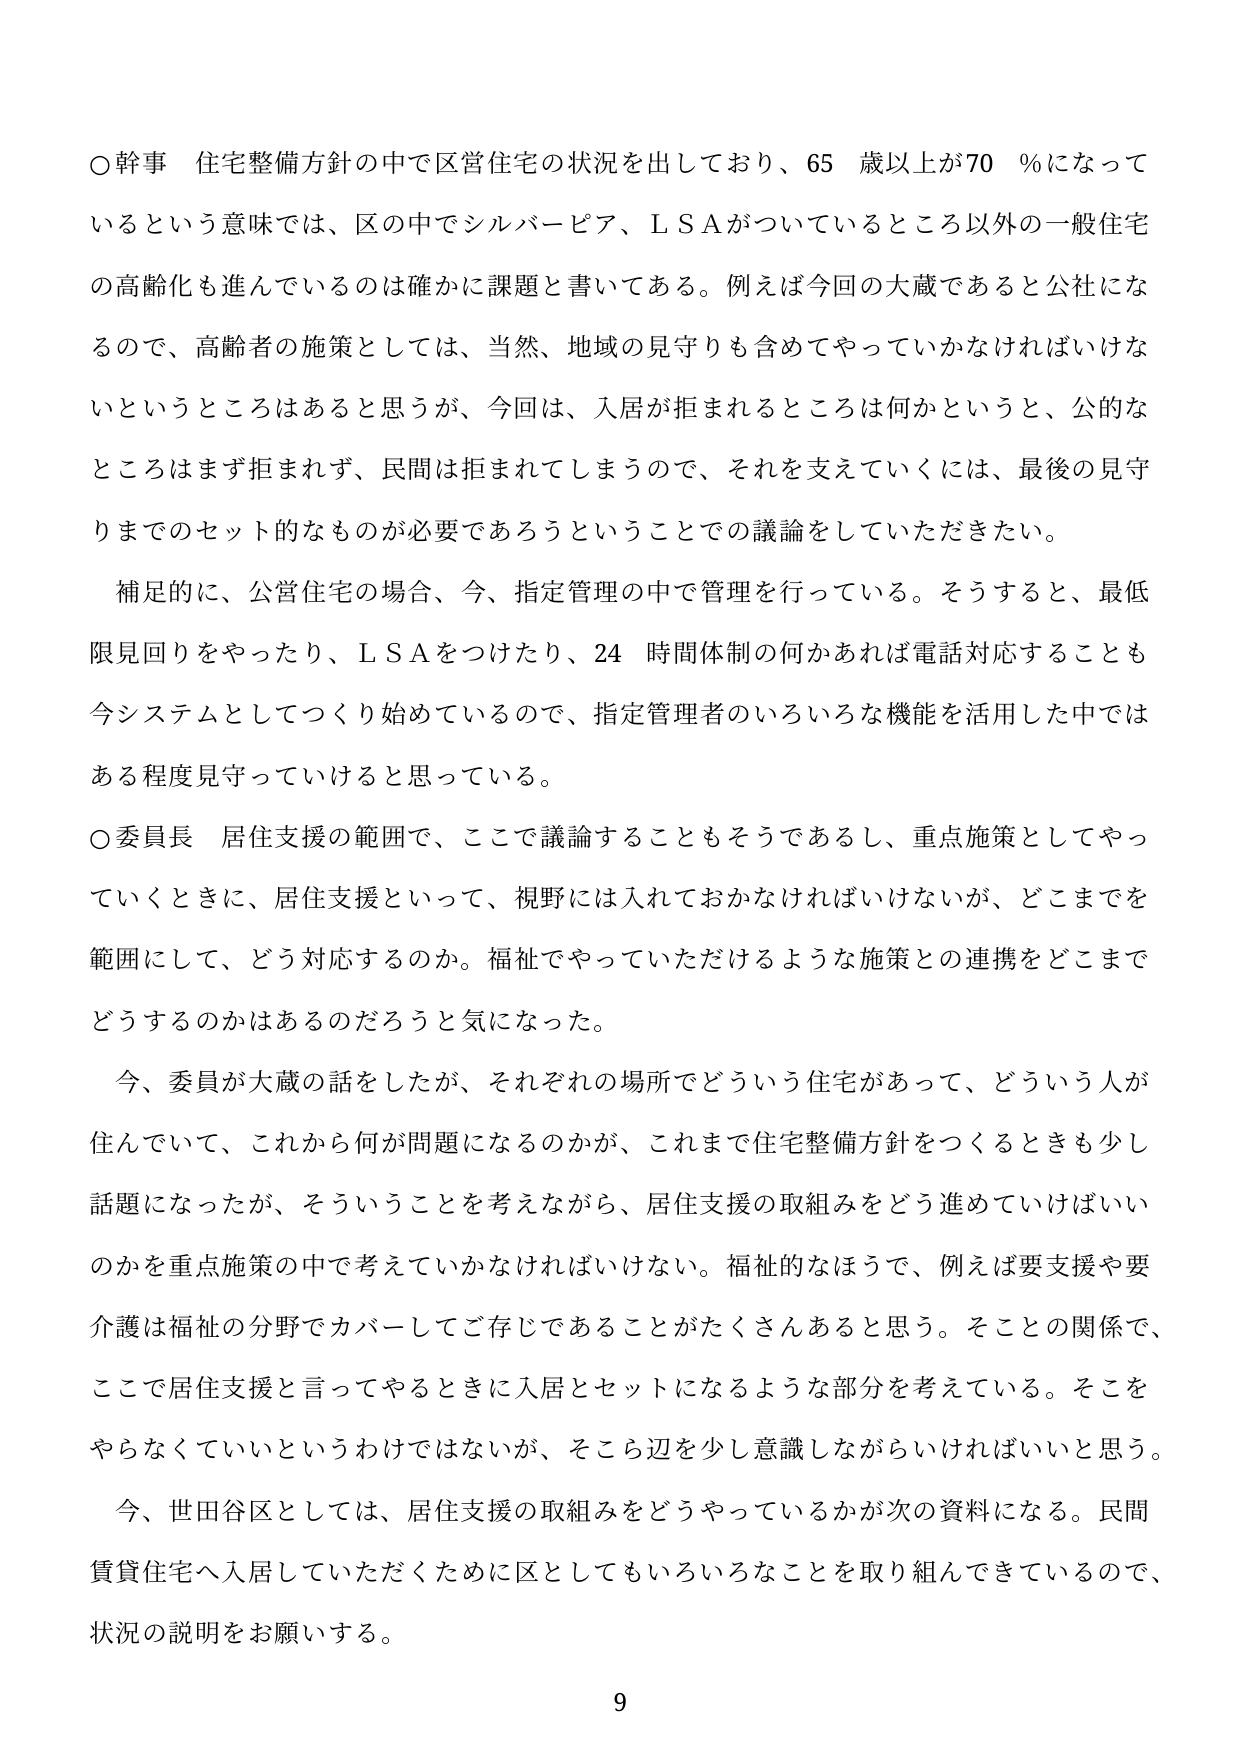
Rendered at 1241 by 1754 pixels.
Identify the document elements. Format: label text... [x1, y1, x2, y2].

text ○委員長 居住支援の範囲で、ここで議論することもそうであるし、重点施策としてやっていくときに、居住支援といって、視野には入れておかなければいけないが、どこまでを範囲にして、どう対応するのか。福祉でやっていただけるような施策との連携をどこまでどうするのかはあるのだろうと気になった。 [89, 805, 1151, 1050]
text ○幹事 住宅整備方針の中で区営住宅の状況を出しており、65歳以上が70％になっているという意味では、区の中でシルバーピア、ＬＳＡがついているところ以外の一般住宅の高齢化も進んでいるのは確かに課題と書いてある。例えば今回の大蔵であると公社になるので、高齢者の施策としては、当然、地域の見守りも含めてやっていかなければいけないというところはあると思うが、今回は、入居が拒まれるところは何かというと、公的なところはまず拒まれず、民間は拒まれてしまうので、それを支えていくには、最後の見守りまでのセット的なものが必要であろうということでの議論をしていただきたい。 [89, 131, 1151, 560]
text 今、委員が大蔵の話をしたが、それぞれの場所でどういう住宅があって、どういう人が住んでいて、これから何が問題になるのかが、これまで住宅整備方針をつくるときも少し話題になったが、そういうことを考えながら、居住支援の取組みをどう進めていけばいいのかを重点施策の中で考えていかなければいけない。福祉的なほうで、例えば要支援や要介護は福祉の分野でカバーしてご存じであることがたくさんあると思う。そことの関係で、ここで居住支援と言ってやるときに入居とセットになるような部分を考えている。そこをやらなくていいというわけではないが、そこら辺を少し意識しながらいければいいと思う。 [89, 1050, 1151, 1478]
text 今、世田谷区としては、居住支援の取組みをどうやっているかが次の資料になる。民間賃貸住宅へ入居していただくために区としてもいろいろなことを取り組んできているので、状況の説明をお願いする。 [89, 1478, 1151, 1662]
text 補足的に、公営住宅の場合、今、指定管理の中で管理を行っている。そうすると、最低限見回りをやったり、ＬＳＡをつけたり、24時間体制の何かあれば電話対応することも今システムとしてつくり始めているので、指定管理者のいろいろな機能を活用した中ではある程度見守っていけると思っている。 [89, 560, 1151, 805]
